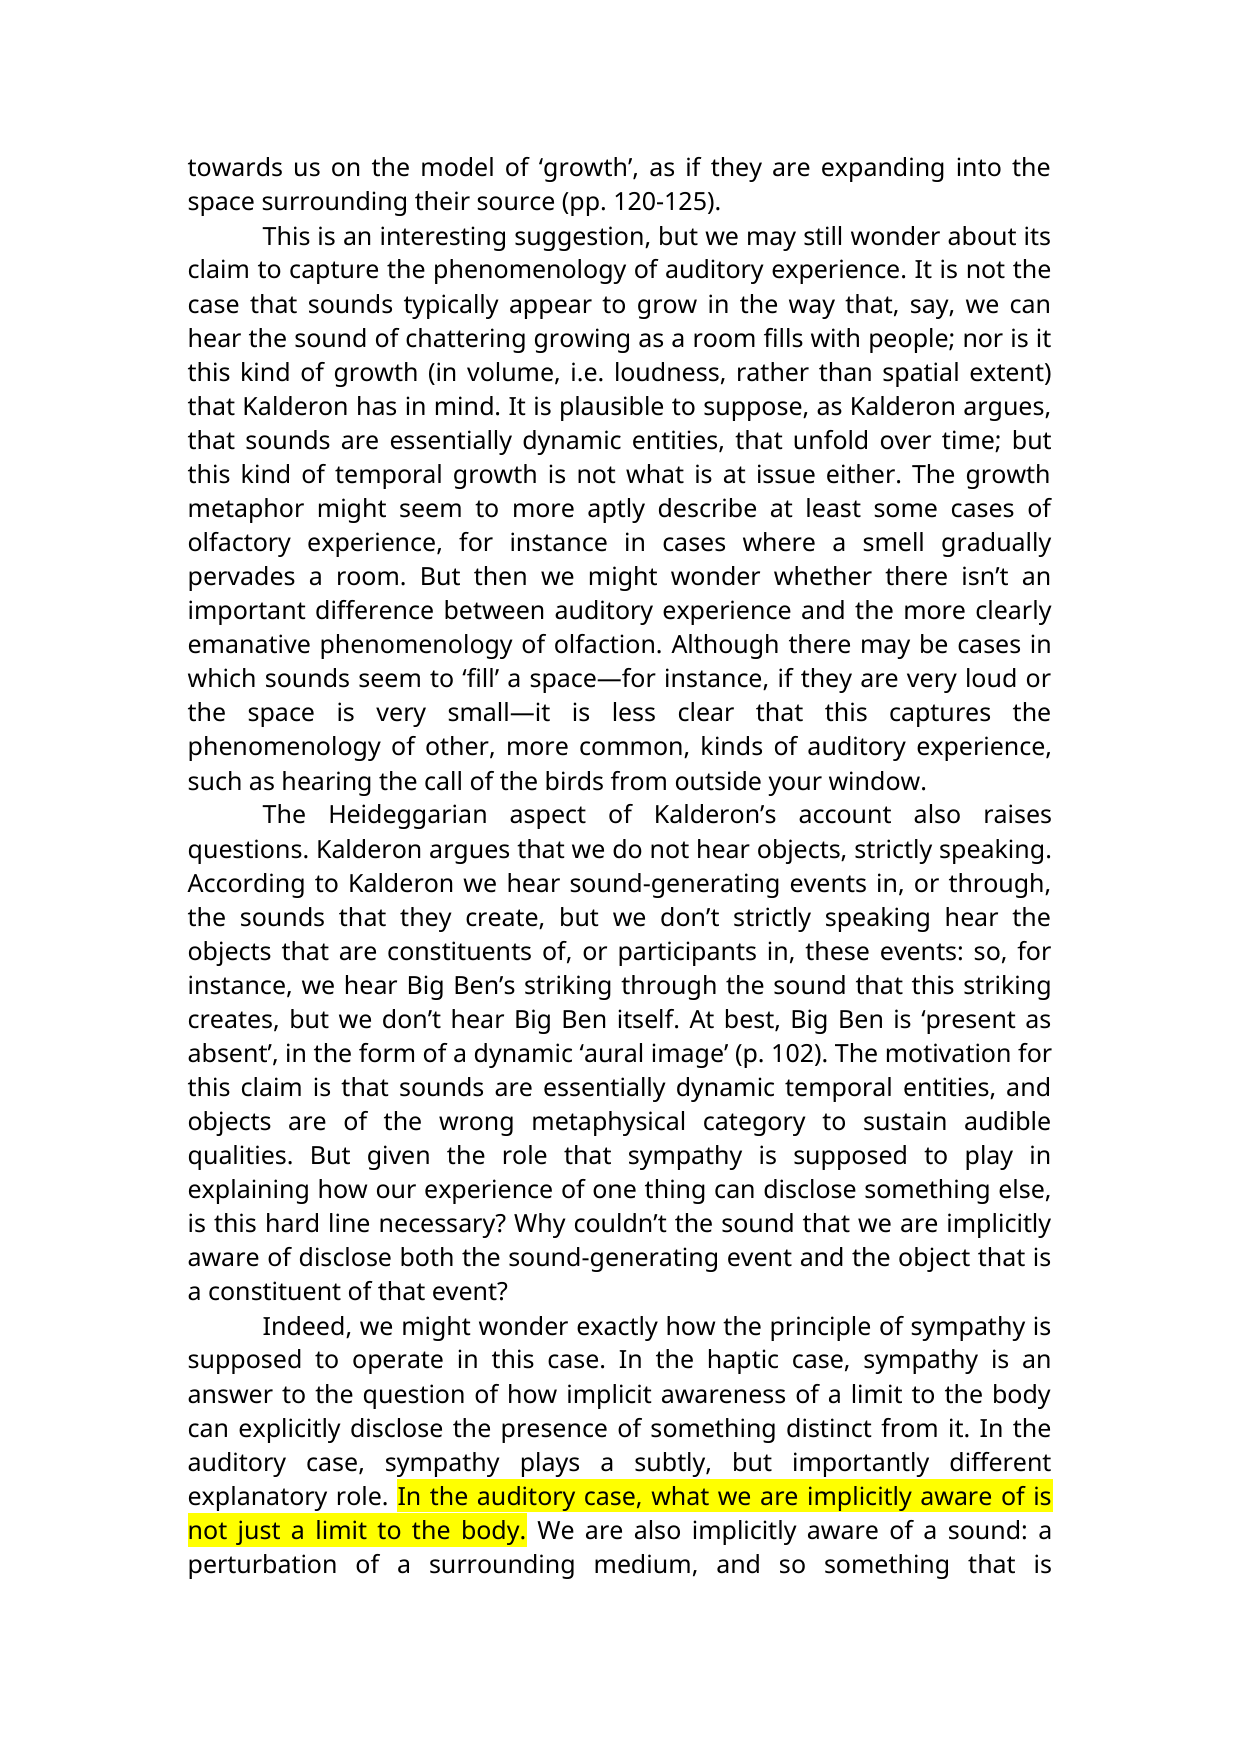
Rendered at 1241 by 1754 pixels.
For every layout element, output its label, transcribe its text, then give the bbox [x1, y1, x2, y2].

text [187, 1308, 1053, 1581]
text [187, 150, 1053, 218]
text The Heideggarian aspect of Kalderon’s account also raises questions. Kalderon argues that we do not hear objects, strictly speaking. According to Kalderon we hear sound-generating events in, or through, the sounds that they create, but we don’t strictly speaking hear the objects that are constituents of, or participants in, these events: so, for instance, we hear Big Ben’s striking through the sound that this striking creates, but we don’t hear Big Ben itself. At best, Big Ben is ‘present as absent’, in the form of a dynamic ‘aural image’ (p. 102). The motivation for this claim is that sounds are essentially dynamic temporal entities, and objects are of the wrong metaphysical category to sustain audible qualities. But given the role that sympathy is supposed to play in explaining how our experience of one thing can disclose something else, is this hard line necessary? Why couldn’t the sound that we are implicitly aware of disclose both the sound-generating event and the object that is a constituent of that event? [187, 797, 1053, 1308]
text This is an interesting suggestion, but we may still wonder about its claim to capture the phenomenology of auditory experience. It is not the case that sounds typically appear to grow in the way that, say, we can hear the sound of chattering growing as a room fills with people; nor is it this kind of growth (in volume, i.e. loudness, rather than spatial extent) that Kalderon has in mind. It is plausible to suppose, as Kalderon argues, that sounds are essentially dynamic entities, that unfold over time; but this kind of temporal growth is not what is at issue either. The growth metaphor might seem to more aptly describe at least some cases of olfactory experience, for instance in cases where a smell gradually pervades a room. But then we might wonder whether there isn’t an important difference between auditory experience and the more clearly emanative phenomenology of olfaction. Although there may be cases in which sounds seem to ‘fill’ a space—for instance, if they are very loud or the space is very small—it is less clear that this captures the phenomenology of other, more common, kinds of auditory experience, such as hearing the call of the birds from outside your window. [187, 218, 1053, 797]
